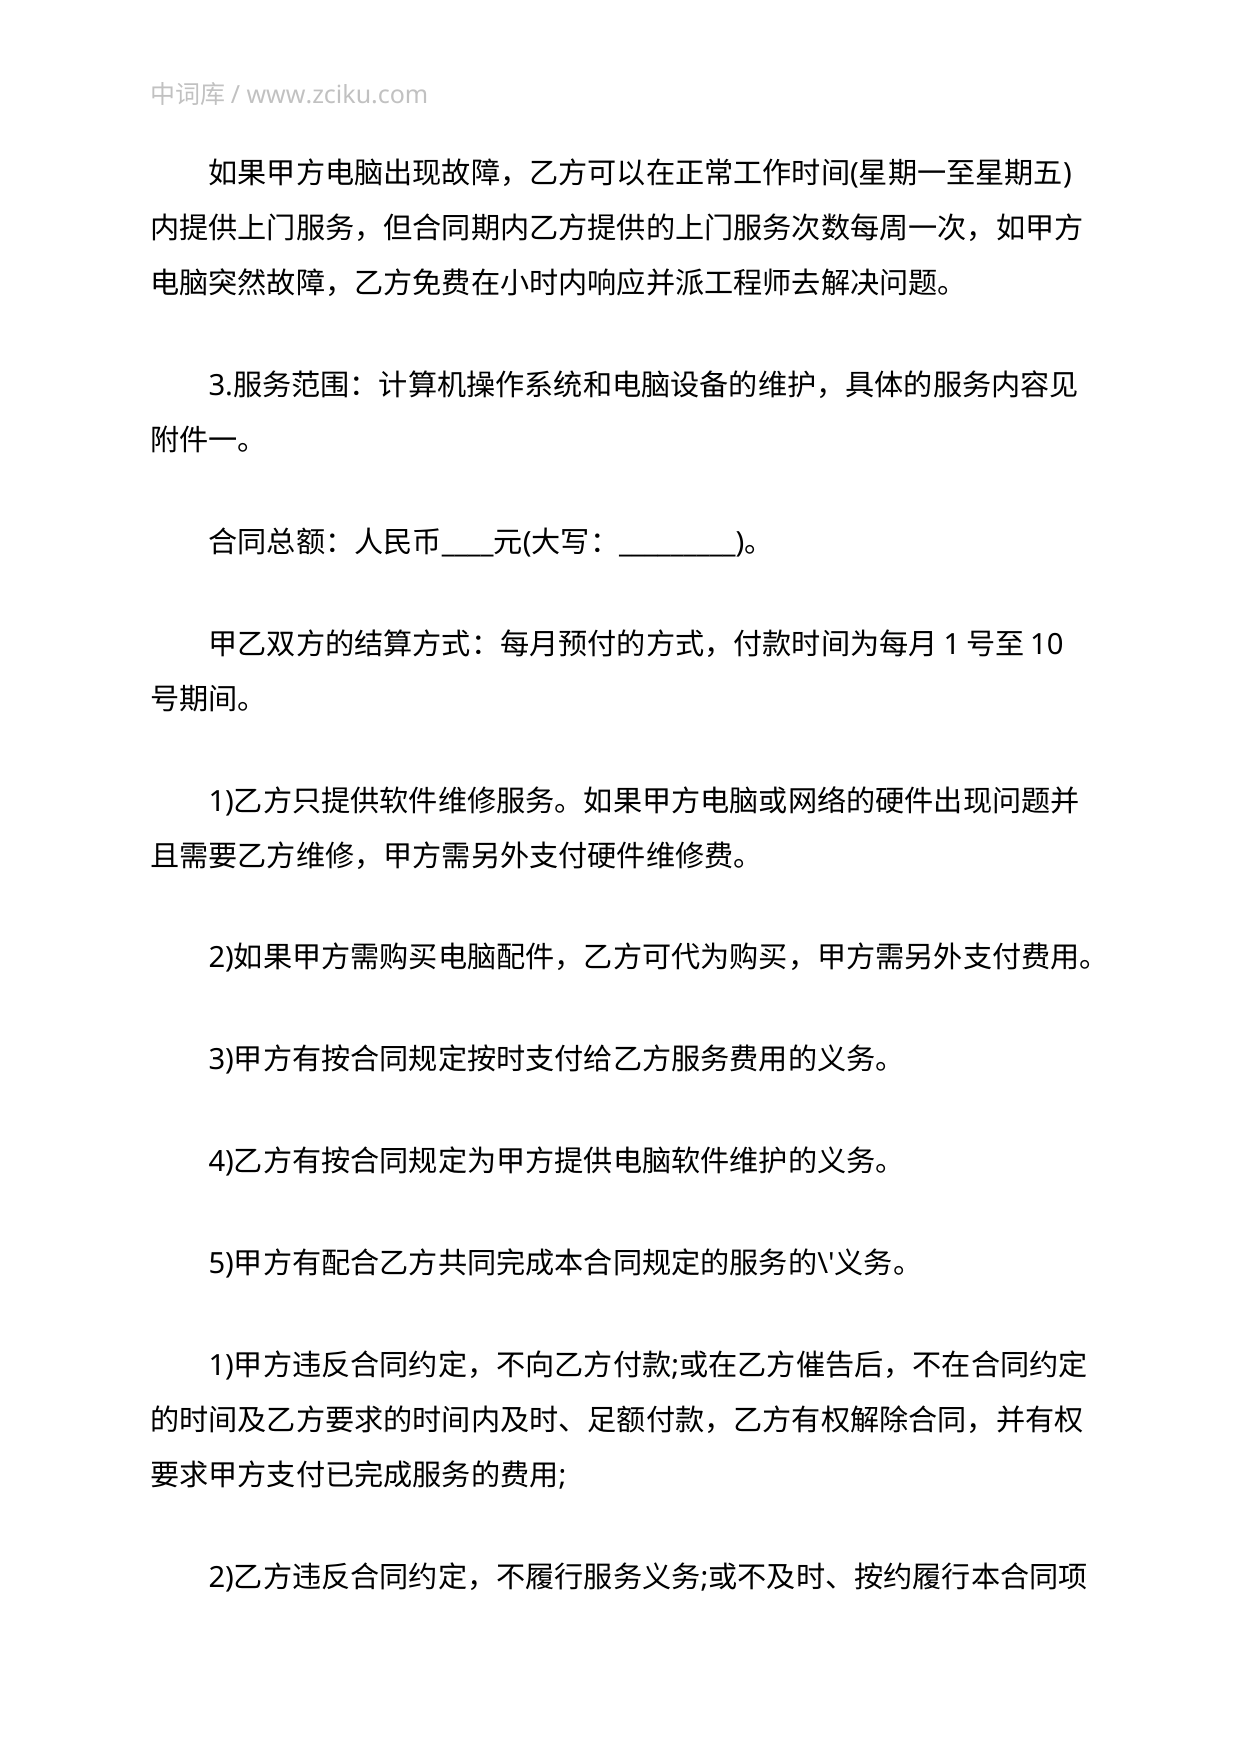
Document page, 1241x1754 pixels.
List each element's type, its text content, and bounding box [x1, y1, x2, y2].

text 1)乙方只提供软件维修服务。如果甲方电脑或网络的硬件出现问题并且需要乙方维修，甲方需另外支付硬件维修费。 [150, 777, 1090, 874]
text 2)如果甲方需购买电脑配件，乙方可代为购买，甲方需另外支付费用。 [150, 934, 1090, 976]
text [150, 1554, 1090, 1596]
text 3)甲方有按合同规定按时支付给乙方服务费用的义务。 [150, 1036, 1090, 1078]
text 合同总额：人民币____元(大写：_________)。 [150, 518, 1090, 561]
text 1)甲方违反合同约定，不向乙方付款;或在乙方催告后，不在合同约定的时间及乙方要求的时间内及时、足额付款，乙方有权解除合同，并有权要求甲方支付已完成服务的费用; [150, 1342, 1090, 1494]
text 3.服务范围：计算机操作系统和电脑设备的维护，具体的服务内容见附件一。 [150, 362, 1090, 459]
text 5)甲方有配合乙方共同完成本合同规定的服务的\'义务。 [150, 1240, 1090, 1282]
text 甲乙双方的结算方式：每月预付的方式，付款时间为每月1号至10号期间。 [150, 620, 1090, 718]
text 如果甲方电脑出现故障，乙方可以在正常工作时间(星期一至星期五)内提供上门服务，但合同期内乙方提供的上门服务次数每周一次，如甲方电脑突然故障，乙方免费在小时内响应并派工程师去解决问题。 [150, 150, 1090, 302]
text 4)乙方有按合同规定为甲方提供电脑软件维护的义务。 [150, 1138, 1090, 1180]
